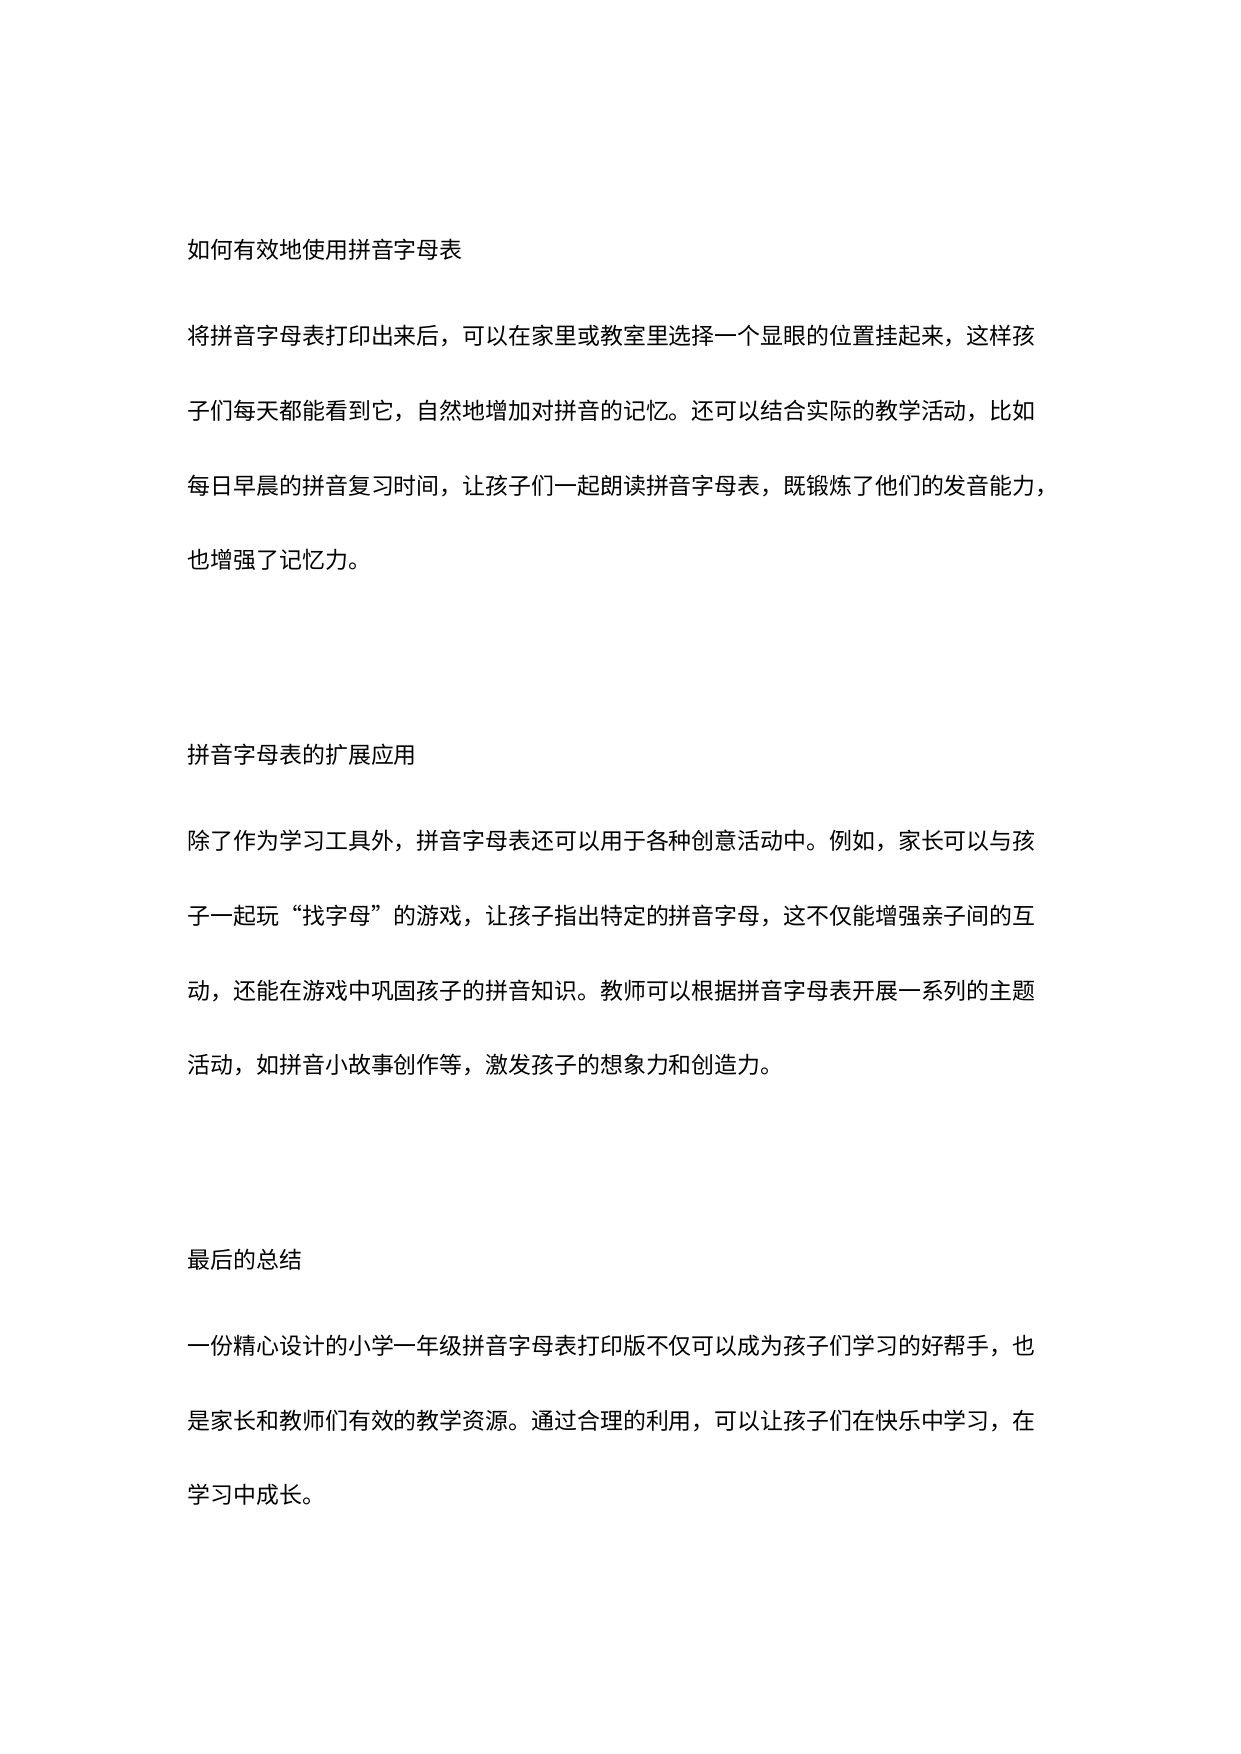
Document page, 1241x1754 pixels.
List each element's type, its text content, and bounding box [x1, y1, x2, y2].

text 一份精心设计的小学一年级拼音字母表打印版不仅可以成为孩子们学习的好帮手，也是家长和教师们有效的教学资源。通过合理的利用，可以让孩子们在快乐中学习，在学习中成长。 [187, 1312, 1053, 1527]
text 除了作为学习工具外，拼音字母表还可以用于各种创意活动中。例如，家长可以与孩子一起玩“找字母”的游戏，让孩子指出特定的拼音字母，这不仅能增强亲子间的互动，还能在游戏中巩固孩子的拼音知识。教师可以根据拼音字母表开展一系列的主题活动，如拼音小故事创作等，激发孩子的想象力和创造力。 [187, 807, 1053, 1096]
text 如何有效地使用拼音字母表 [187, 216, 1053, 281]
text 将拼音字母表打印出来后，可以在家里或教室里选择一个显眼的位置挂起来，这样孩子们每天都能看到它，自然地增加对拼音的记忆。还可以结合实际的教学活动，比如每日早晨的拼音复习时间，让孩子们一起朗读拼音字母表，既锻炼了他们的发音能力，也增强了记忆力。 [187, 302, 1053, 591]
text 拼音字母表的扩展应用 [187, 721, 1053, 786]
text 最后的总结 [187, 1226, 1053, 1291]
